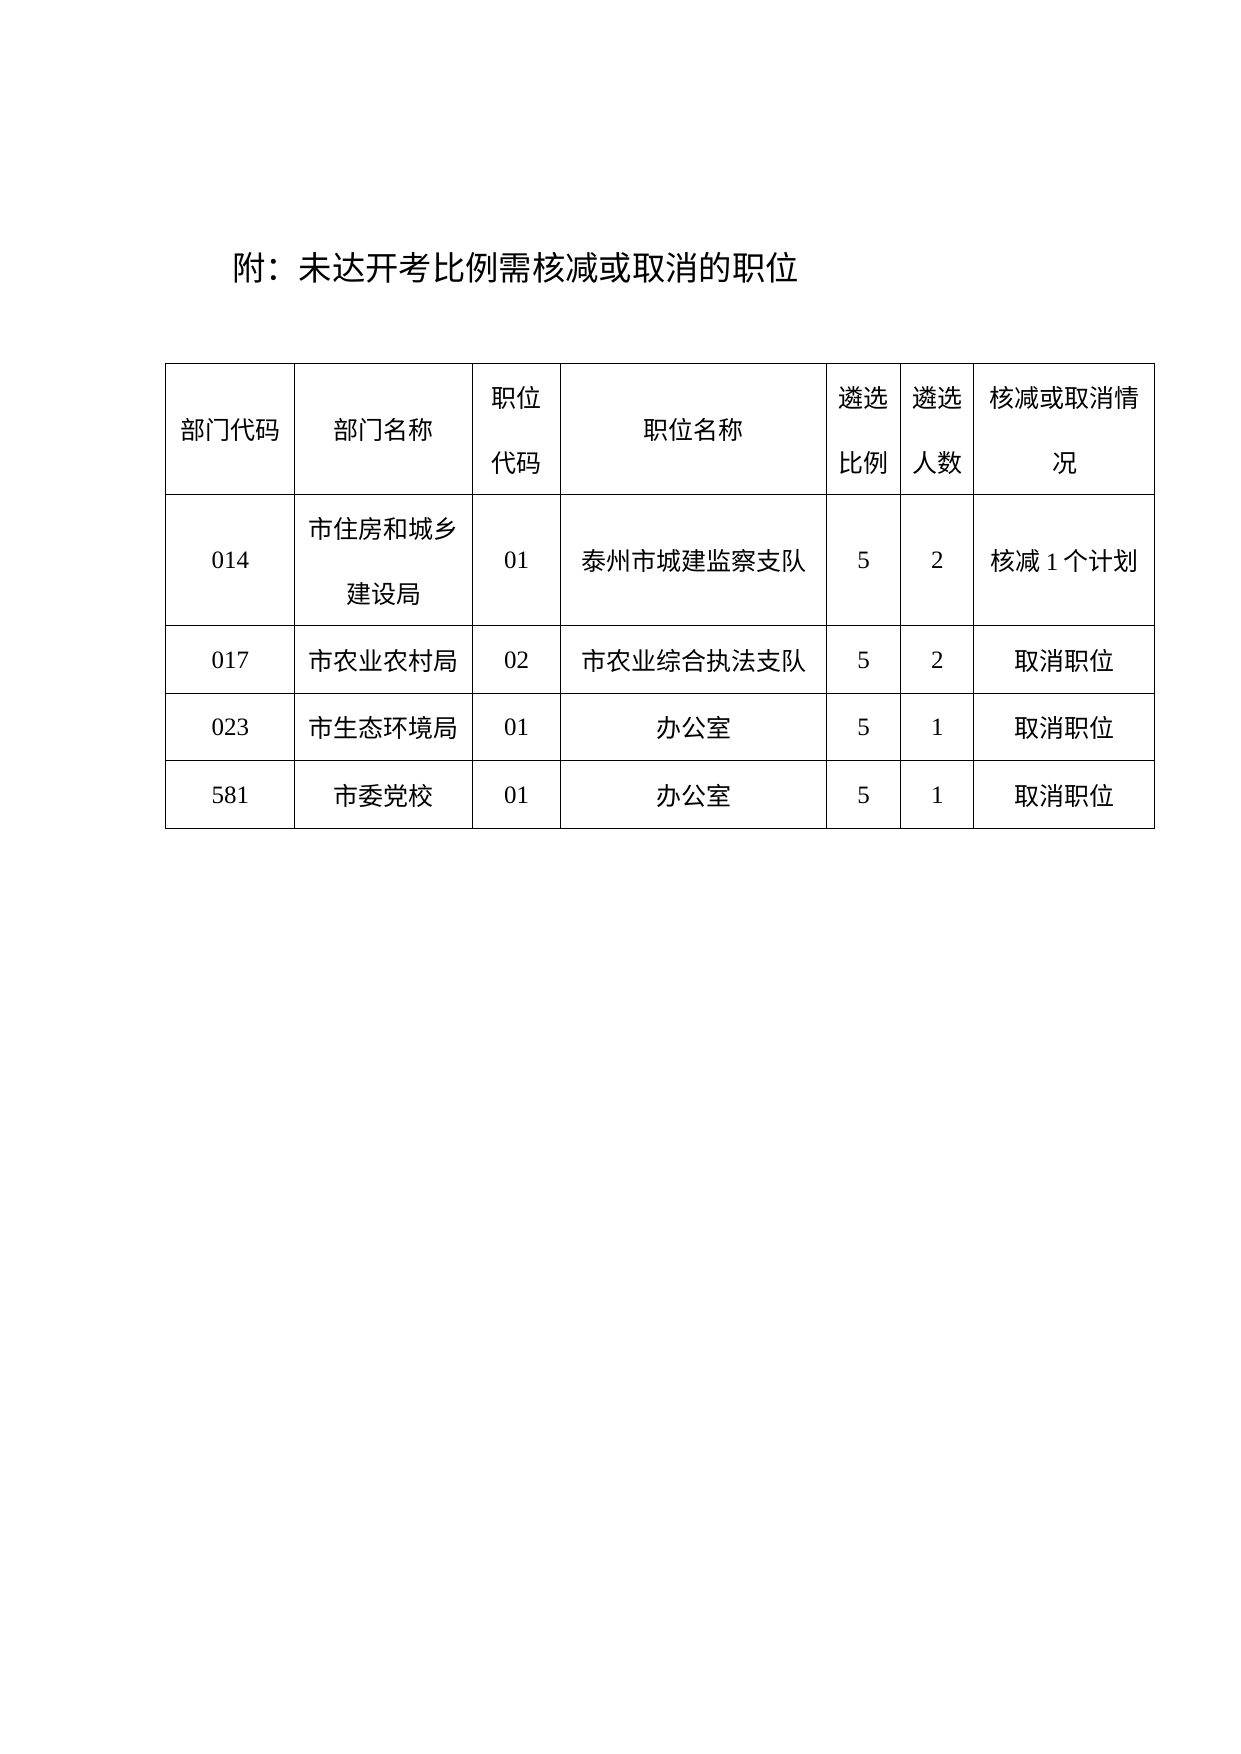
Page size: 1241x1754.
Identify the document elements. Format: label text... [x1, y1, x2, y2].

table_cell 02 [473, 626, 560, 692]
table_cell 1 [901, 694, 973, 760]
table_header 职位名称 [561, 364, 826, 494]
table_header 部门代码 [166, 364, 294, 494]
table_cell 核减1个计划 [974, 495, 1154, 625]
table_cell 办公室 [561, 694, 826, 760]
table_cell 5 [827, 626, 900, 692]
table_header 部门名称 [295, 364, 472, 494]
table_header 职位 代码 [473, 364, 560, 494]
table_header 遴选比例 [827, 364, 900, 494]
table_cell 581 [166, 761, 294, 827]
table_cell 01 [473, 761, 560, 827]
table_cell 办公室 [561, 761, 826, 827]
table_cell 取消职位 [974, 761, 1154, 827]
table_cell 2 [901, 626, 973, 692]
table_cell 01 [473, 495, 560, 625]
text 附：未达开考比例需核减或取消的职位 [165, 233, 1087, 298]
table_cell 017 [166, 626, 294, 692]
table_cell 1 [901, 761, 973, 827]
table_cell 市农业农村局 [295, 626, 472, 692]
table_header 核减或取消情况 [974, 364, 1154, 494]
table_cell 市生态环境局 [295, 694, 472, 760]
table_header 遴选 人数 [901, 364, 973, 494]
table_cell 取消职位 [974, 694, 1154, 760]
table_cell 市委党校 [295, 761, 472, 827]
table_cell 泰州市城建监察支队 [561, 495, 826, 625]
table_cell 014 [166, 495, 294, 625]
table_cell 市住房和城乡建设局 [295, 495, 472, 625]
table_cell 5 [827, 495, 900, 625]
table_cell 市农业综合执法支队 [561, 626, 826, 692]
table_cell 023 [166, 694, 294, 760]
table_cell 2 [901, 495, 973, 625]
table_cell 取消职位 [974, 626, 1154, 692]
table_cell 5 [827, 761, 900, 827]
table_cell 5 [827, 694, 900, 760]
table_cell 01 [473, 694, 560, 760]
